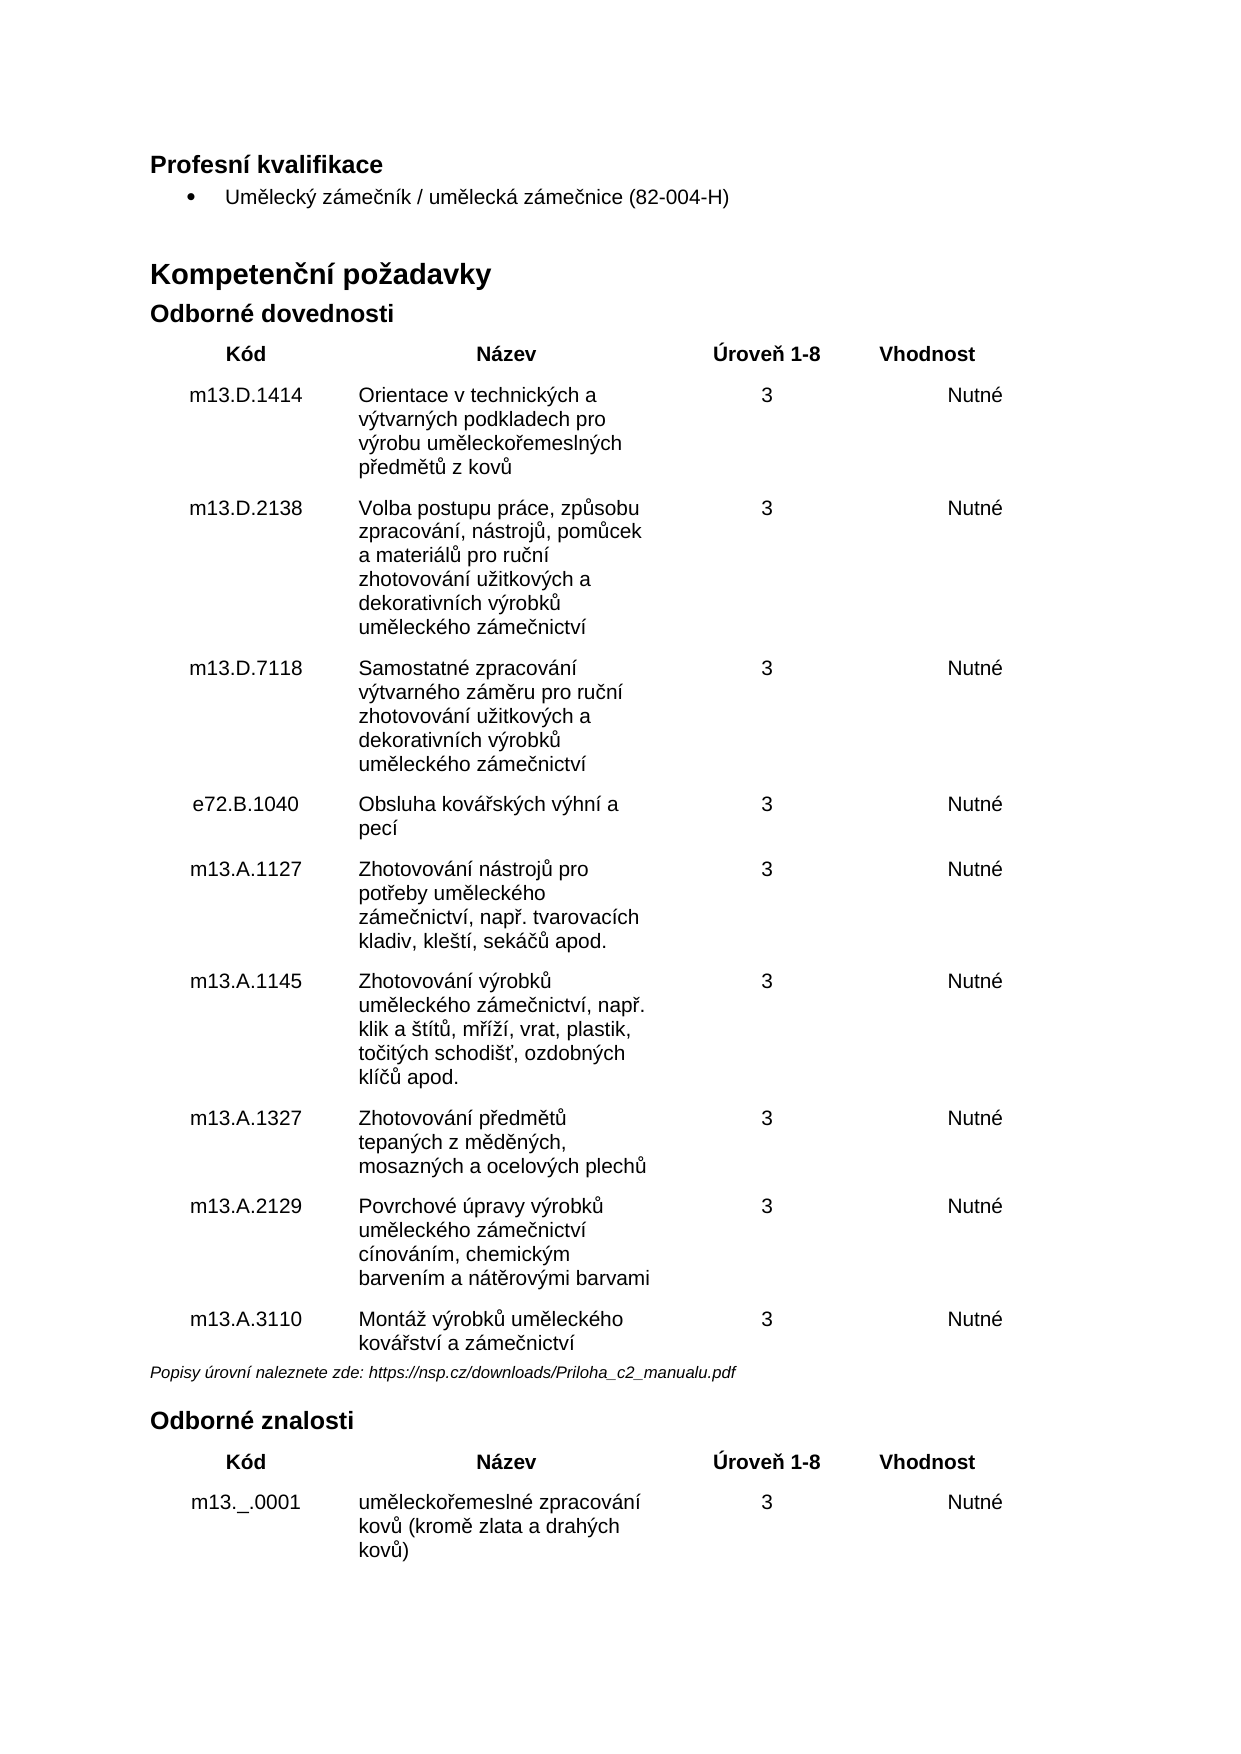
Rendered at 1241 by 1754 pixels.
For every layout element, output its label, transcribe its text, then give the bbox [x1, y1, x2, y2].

table_cell Orientace v technických a výtvarných podkladech pro výrobu uměleckořemeslných předmětů z kovů [350, 375, 662, 487]
table_cell 3 [663, 961, 871, 1097]
table_cell Nutné [871, 375, 1079, 487]
table_cell 3 [663, 1186, 871, 1298]
table_cell 3 [663, 375, 871, 487]
table_cell m13.A.1327 [142, 1098, 350, 1186]
subtitle Odborné dovednosti [150, 299, 1090, 328]
table_cell uměleckořemeslné zpracování kovů (kromě zlata a drahých kovů) [350, 1482, 662, 1570]
table_cell Nutné [871, 487, 1079, 647]
table_cell Nutné [871, 961, 1079, 1097]
table_cell Nutné [871, 1482, 1079, 1570]
table_cell Nutné [871, 1299, 1079, 1363]
table_header Kód [142, 1441, 350, 1482]
table_cell Nutné [871, 849, 1079, 961]
table_cell Volba postupu práce, způsobu zpracování, nástrojů, pomůcek a materiálů pro ruční zhotovování užitkových a dekorativních výrobků uměleckého zámečnictví [350, 487, 662, 647]
table_cell 3 [663, 1482, 871, 1570]
table_cell m13.D.2138 [142, 487, 350, 647]
table_cell m13.A.1127 [142, 849, 350, 961]
table_cell m13.A.3110 [142, 1299, 350, 1363]
table_cell Nutné [871, 1186, 1079, 1298]
table_cell Nutné [871, 1098, 1079, 1186]
table_cell e72.B.1040 [142, 784, 350, 848]
table_cell 3 [663, 487, 871, 647]
table_cell Samostatné zpracování výtvarného záměru pro ruční zhotovování užitkových a dekorativních výrobků uměleckého zámečnictví [350, 648, 662, 784]
table_cell m13.D.1414 [142, 375, 350, 487]
table_cell Obsluha kovářských výhní a pecí [350, 784, 662, 848]
table_cell Zhotovování výrobků uměleckého zámečnictví, např. klik a štítů, mříží, vrat, plastik, točitých schodišť, ozdobných klíčů apod. [350, 961, 662, 1097]
table_cell m13.A.2129 [142, 1186, 350, 1298]
table_header Vhodnost [871, 1441, 1079, 1482]
table_header Název [350, 334, 662, 374]
table_header Název [350, 1441, 662, 1482]
table_cell Nutné [871, 784, 1079, 848]
table_header Vhodnost [871, 334, 1079, 374]
table_cell 3 [663, 648, 871, 784]
table_cell 3 [663, 1299, 871, 1363]
text Popisy úrovní naleznete zde: https://nsp.cz/downloads/Priloha_c2_manualu.pdf [150, 1363, 1090, 1382]
table_cell m13.A.1145 [142, 961, 350, 1097]
table_cell 3 [663, 1098, 871, 1186]
table_cell m13._.0001 [142, 1482, 350, 1570]
table_cell Nutné [871, 648, 1079, 784]
subtitle Kompetenční požadavky [150, 257, 1090, 291]
table_header Úroveň 1-8 [663, 1441, 871, 1482]
list Umělecký zámečník / umělecká zámečnice (82-004-H) [187, 185, 1090, 209]
table_cell Montáž výrobků uměleckého kovářství a zámečnictví [350, 1299, 662, 1363]
table_cell Zhotovování nástrojů pro potřeby uměleckého zámečnictví, např. tvarovacích kladiv, kleští, sekáčů apod. [350, 849, 662, 961]
table_header Úroveň 1-8 [663, 334, 871, 374]
subtitle Profesní kvalifikace [150, 150, 1090, 179]
table_cell m13.D.7118 [142, 648, 350, 784]
table_cell Povrchové úpravy výrobků uměleckého zámečnictví cínováním, chemickým barvením a nátěrovými barvami [350, 1186, 662, 1298]
subtitle Odborné znalosti [150, 1406, 1090, 1435]
table_cell Zhotovování předmětů tepaných z měděných, mosazných a ocelových plechů [350, 1098, 662, 1186]
table_cell 3 [663, 849, 871, 961]
table_cell 3 [663, 784, 871, 848]
table_header Kód [142, 334, 350, 374]
